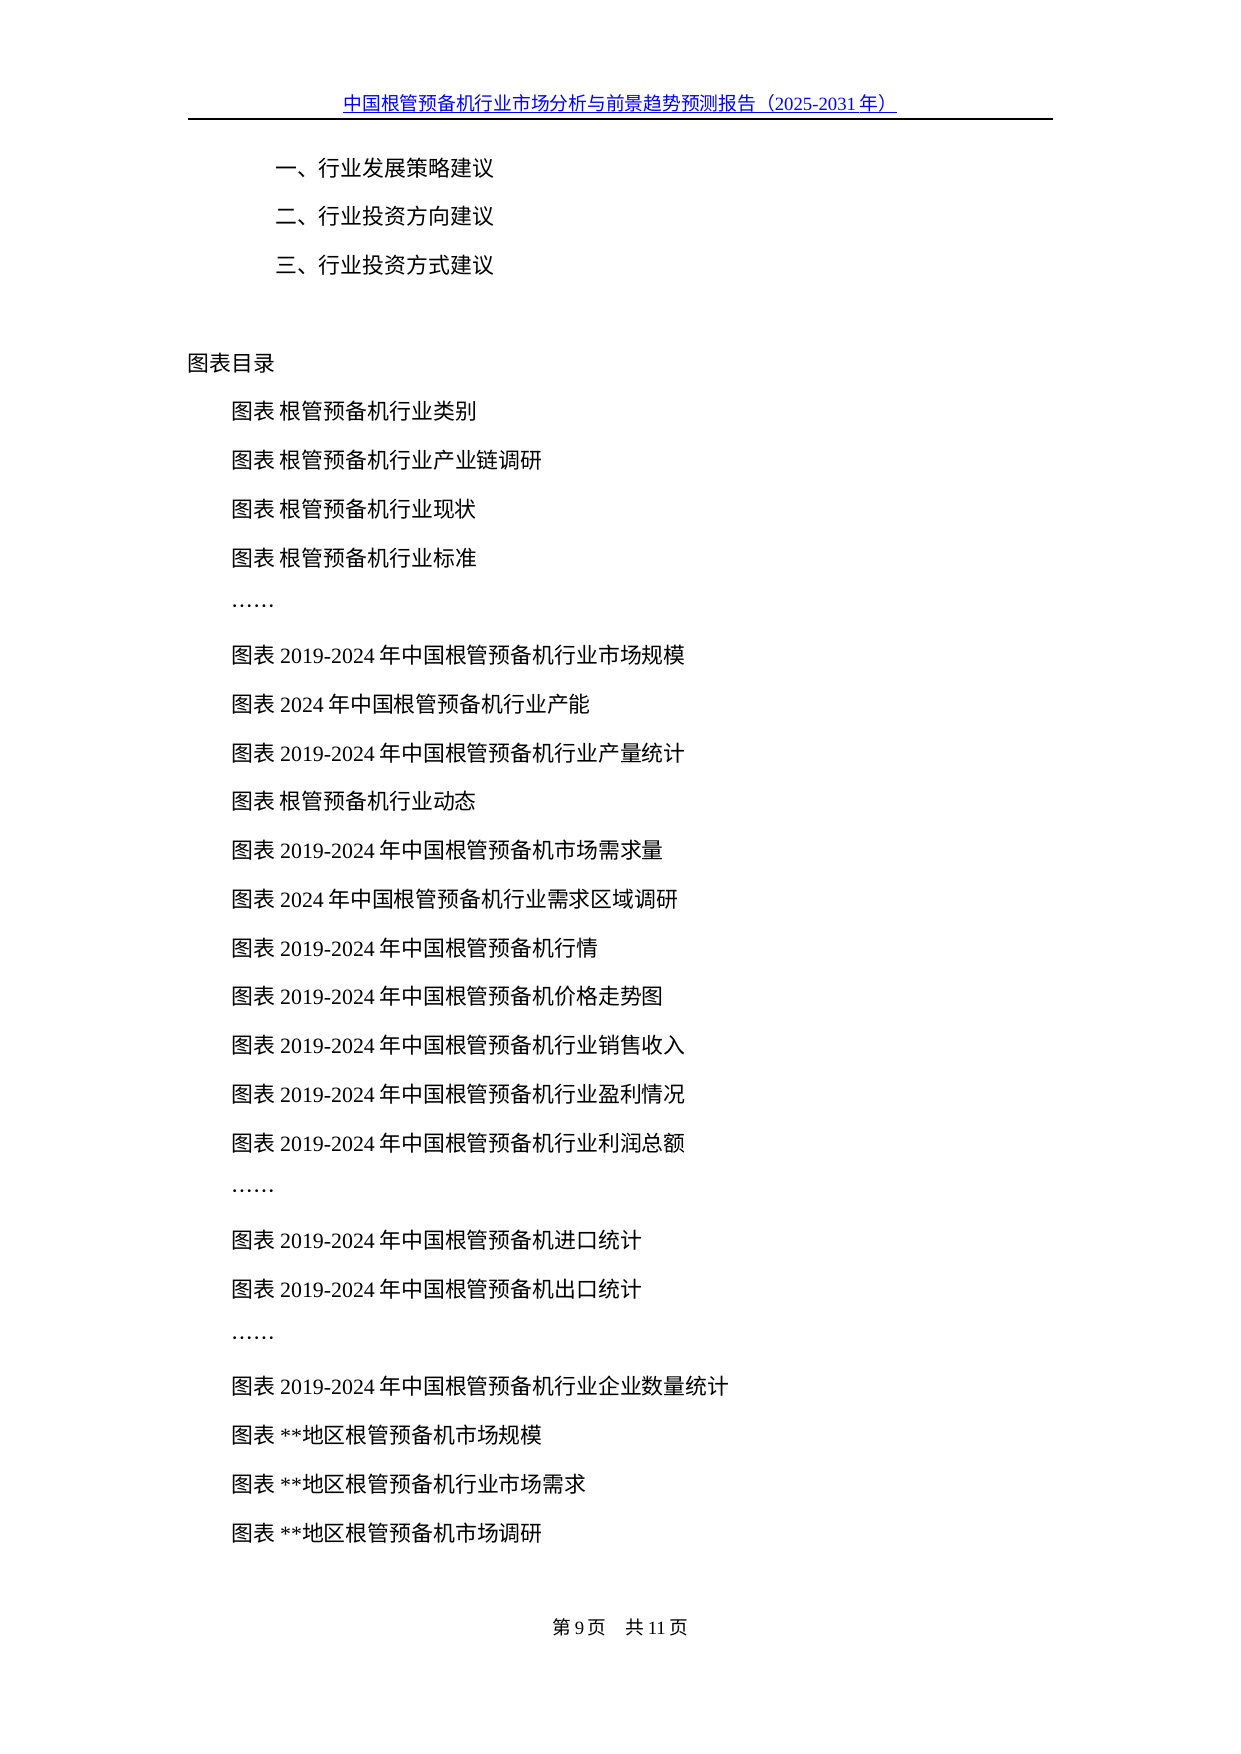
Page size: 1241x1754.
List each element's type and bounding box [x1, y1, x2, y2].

text [187, 150, 1053, 1548]
